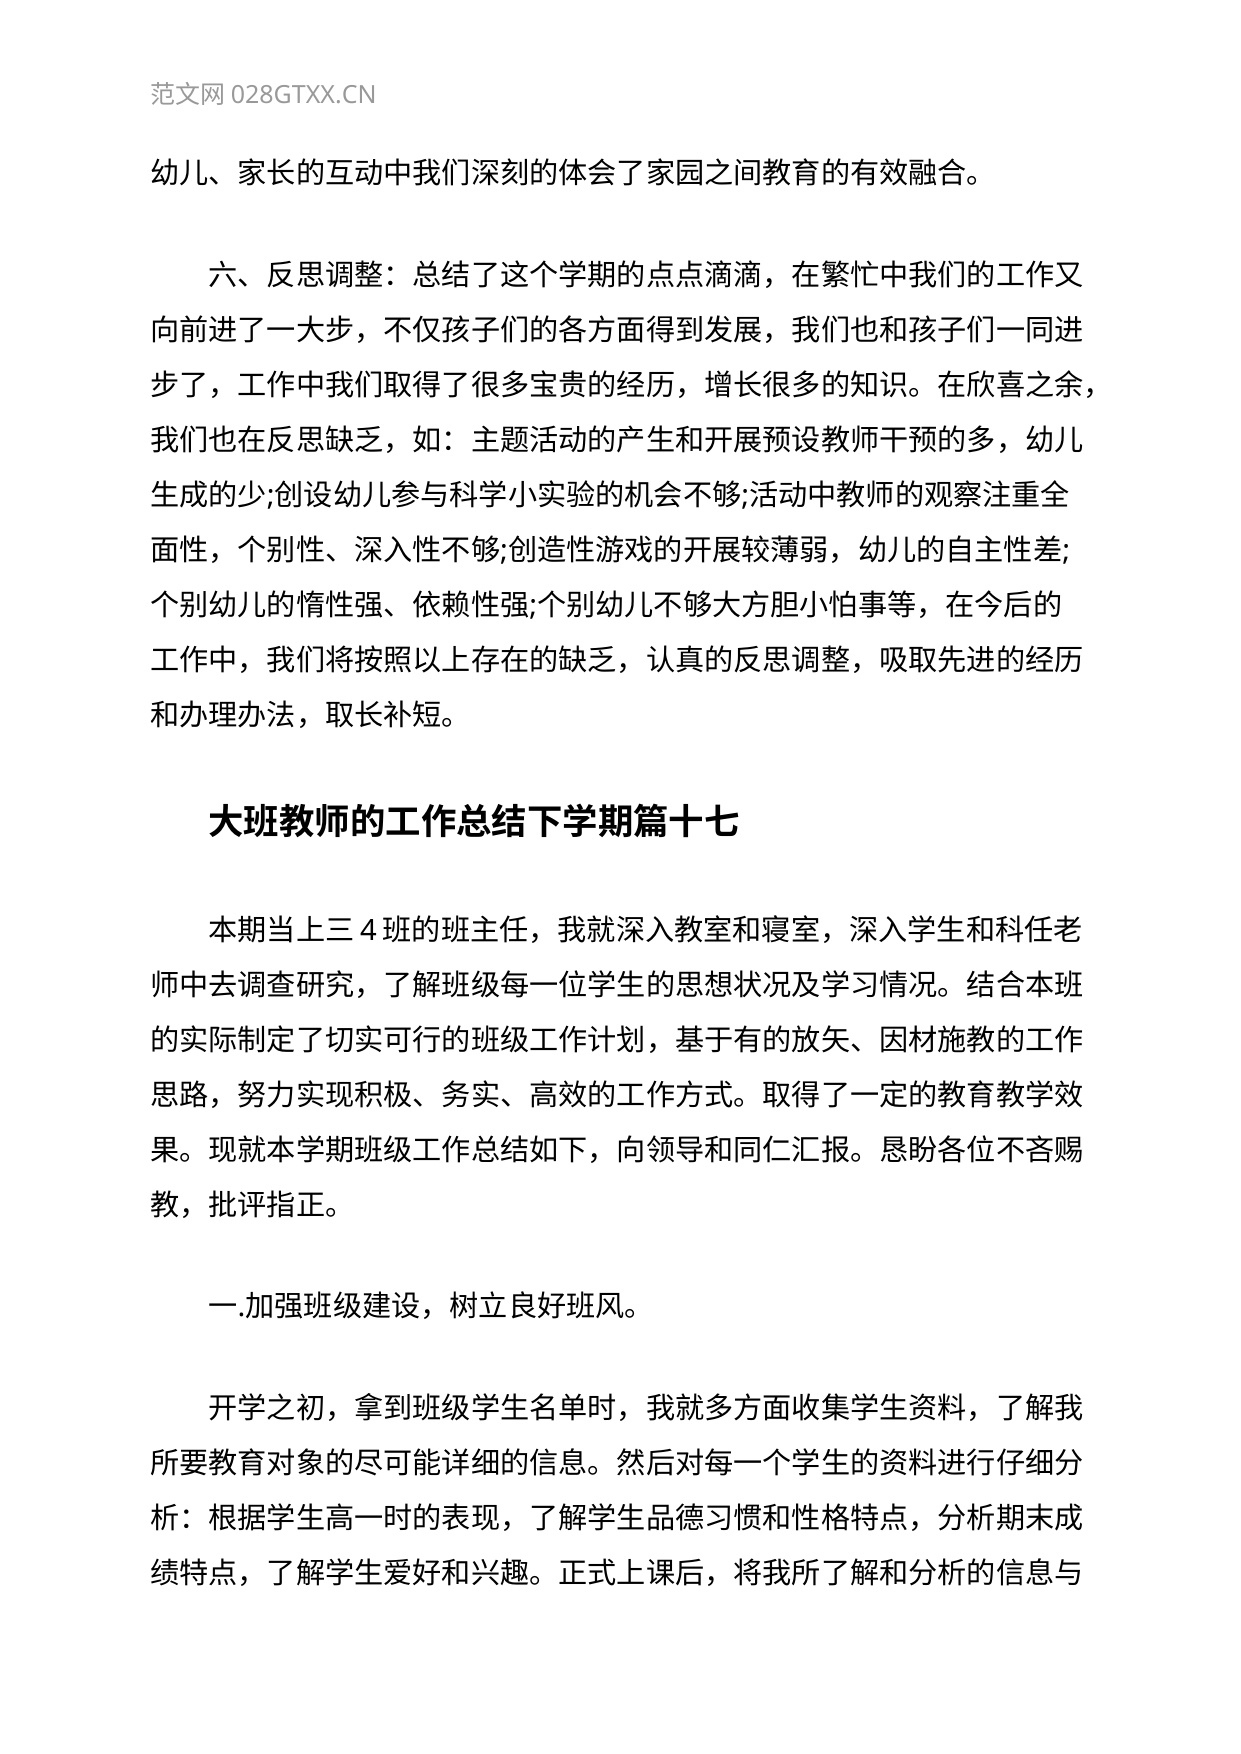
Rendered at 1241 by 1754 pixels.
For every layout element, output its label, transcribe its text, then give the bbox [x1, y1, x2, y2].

text 大班教师的工作总结下学期篇十七 [150, 793, 1090, 844]
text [150, 150, 1090, 192]
text 本期当上三4班的班主任，我就深入教室和寝室，深入学生和科任老师中去调查研究，了解班级每一位学生的思想状况及学习情况。结合本班的实际制定了切实可行的班级工作计划，基于有的放矢、因材施教的工作思路，努力实现积极、务实、高效的工作方式。取得了一定的教育教学效果。现就本学期班级工作总结如下，向领导和同仁汇报。恳盼各位不吝赐教，批评指正。 [150, 906, 1090, 1223]
text 一.加强班级建设，树立良好班风。 [150, 1283, 1090, 1325]
text 六、反思调整：总结了这个学期的点点滴滴，在繁忙中我们的工作又向前进了一大步，不仅孩子们的各方面得到发展，我们也和孩子们一同进步了，工作中我们取得了很多宝贵的经历，增长很多的知识。在欣喜之余，我们也在反思缺乏，如：主题活动的产生和开展预设教师干预的多，幼儿生成的少;创设幼儿参与科学小实验的机会不够;活动中教师的观察注重全面性，个别性、深入性不够;创造性游戏的开展较薄弱，幼儿的自主性差;个别幼儿的惰性强、依赖性强;个别幼儿不够大方胆小怕事等，在今后的工作中，我们将按照以上存在的缺乏，认真的反思调整，吸取先进的经历和办理办法，取长补短。 [150, 252, 1090, 733]
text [150, 1385, 1090, 1592]
